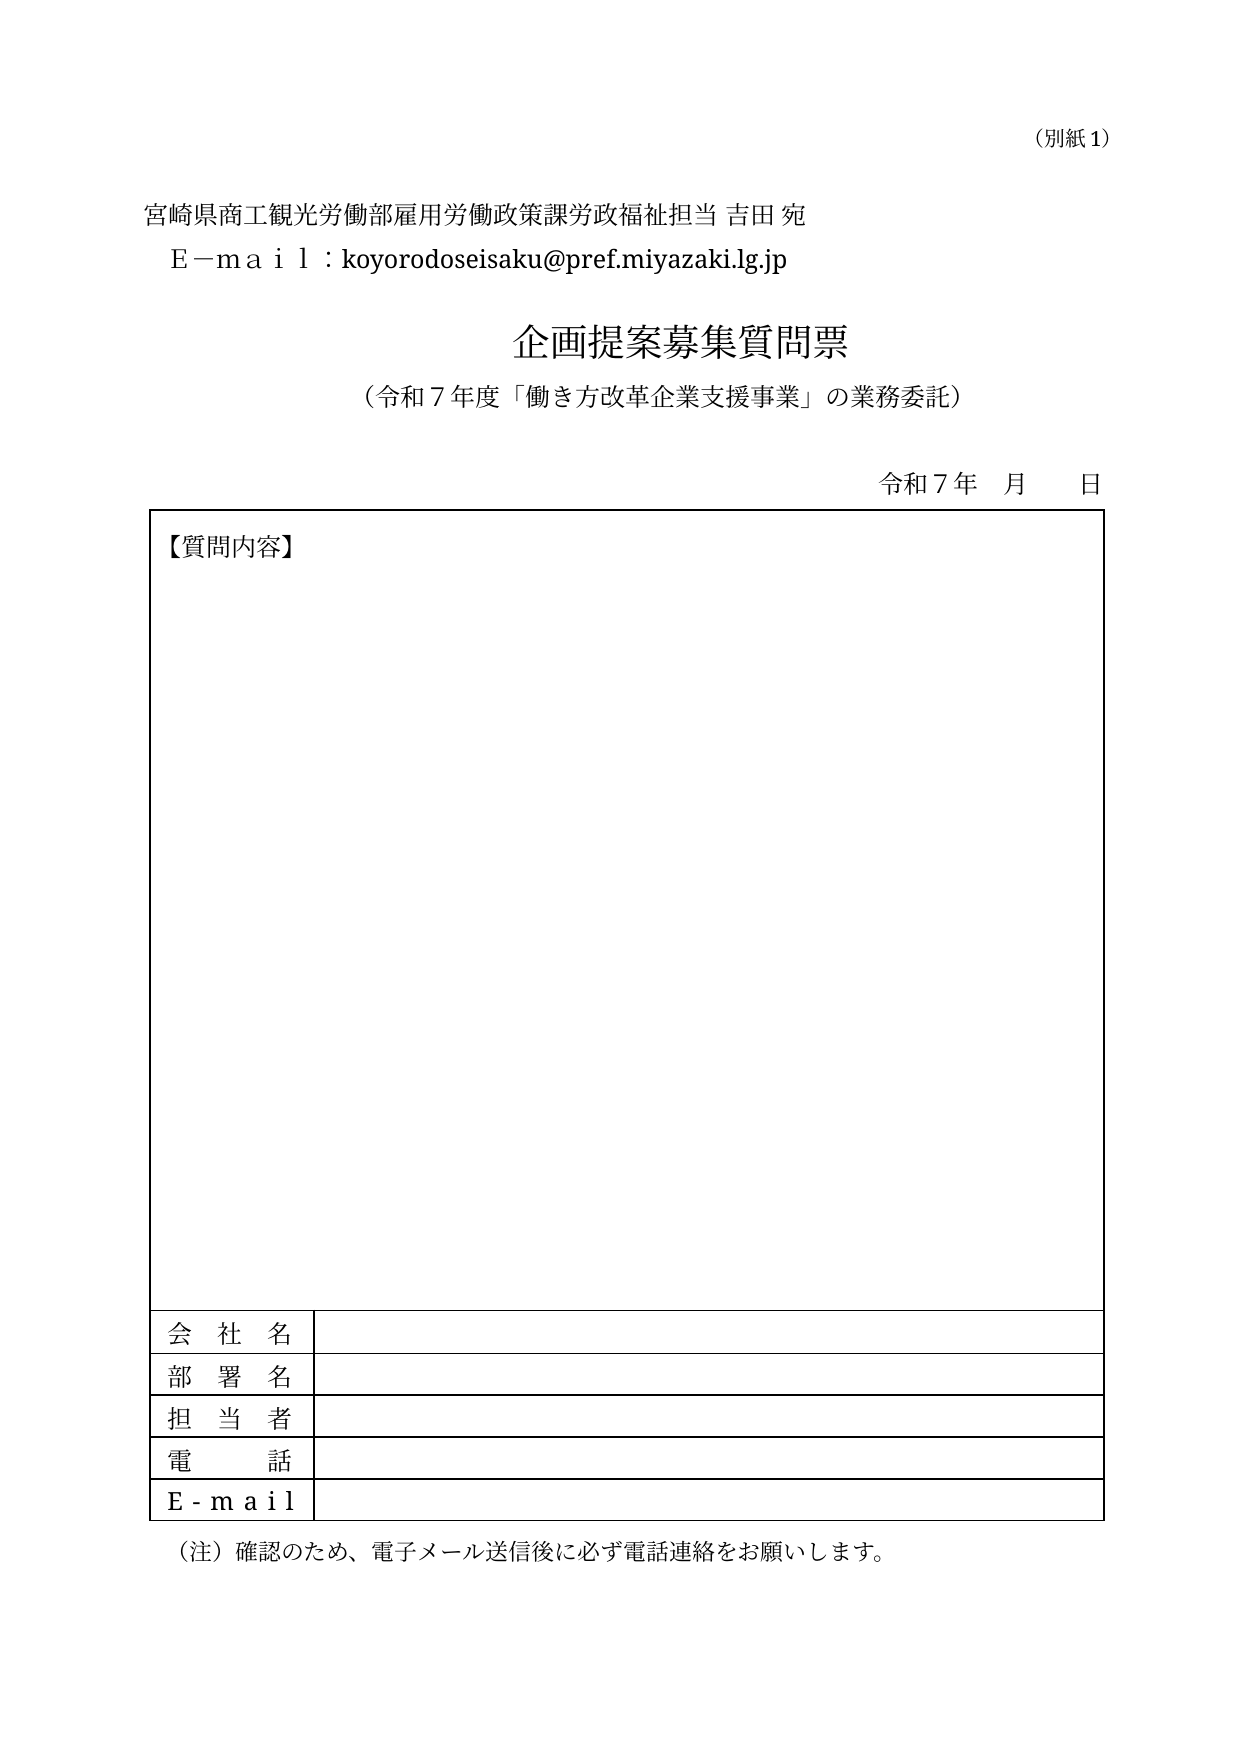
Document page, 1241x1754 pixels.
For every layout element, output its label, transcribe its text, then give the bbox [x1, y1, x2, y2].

text 宮崎県商工観光労働部雇用労働政策課労政福祉担当 吉田 宛 [143, 195, 860, 231]
table_cell 担 当 者 [151, 1396, 313, 1436]
table_cell [315, 1480, 1103, 1520]
table_header 【質問内容】 [151, 511, 1103, 1309]
table_cell 会 社 名 [151, 1311, 313, 1352]
text 企画提案募集質問票 [122, 314, 1128, 367]
table_cell [315, 1311, 1103, 1352]
table_cell E-mail [151, 1480, 313, 1520]
text 令和７年 月 日 [122, 465, 1103, 501]
text （令和７年度「働き方改革企業支援事業」の業務委託） [122, 378, 1128, 413]
table_cell [315, 1438, 1103, 1478]
text （注）確認のため、電子メール送信後に必ず電話連絡をお願いします。 [132, 1533, 1128, 1566]
text Ｅ－ｍａｉｌ：koyorodoseisaku@pref.miyazaki.lg.jp [167, 239, 1128, 275]
table_cell [315, 1396, 1103, 1436]
table_cell 部 署 名 [151, 1354, 313, 1394]
table_cell [315, 1354, 1103, 1394]
table_cell 電 話 [151, 1438, 313, 1478]
text （別紙1） [122, 122, 1122, 152]
